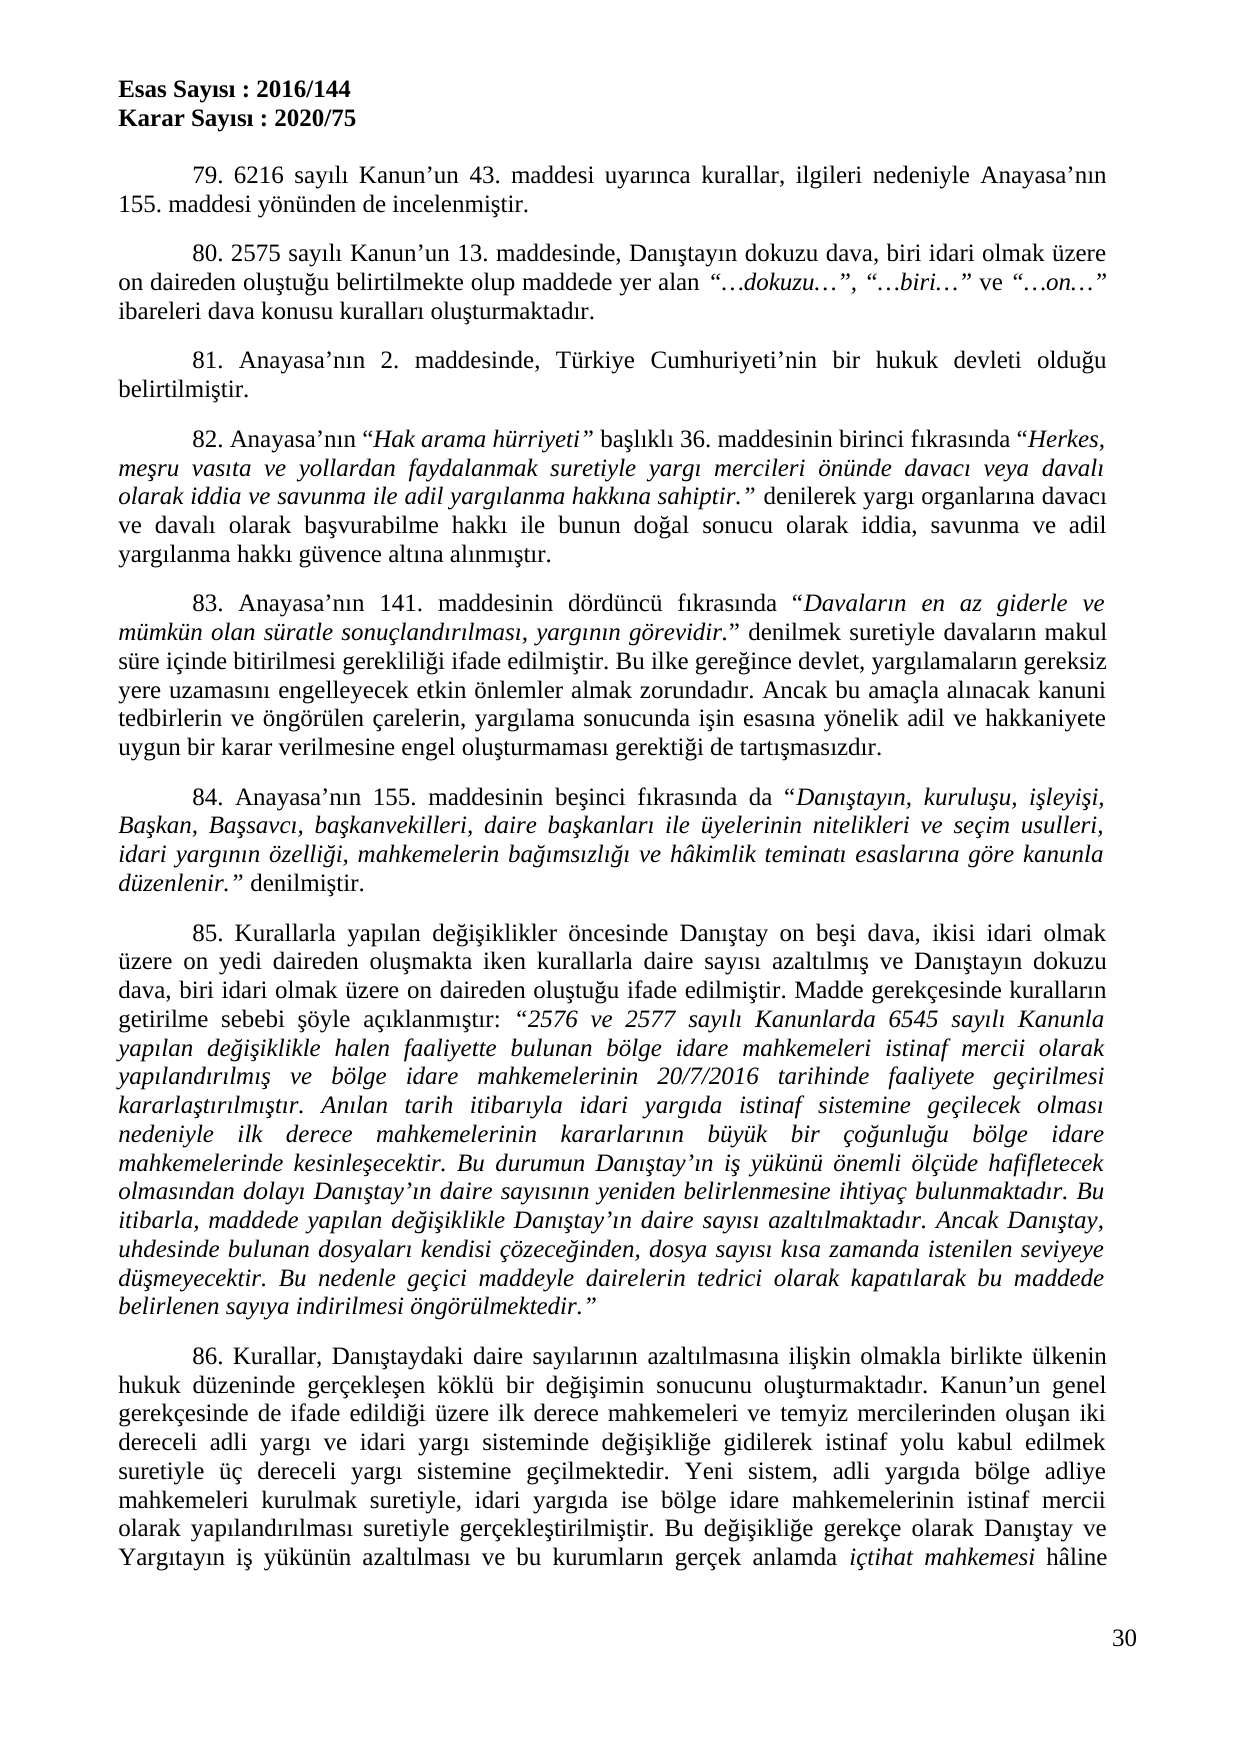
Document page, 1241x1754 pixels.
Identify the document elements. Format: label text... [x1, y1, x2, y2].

text 82. Anayasa’nın “Hak arama hürriyeti” başlıklı 36. maddesinin birinci fıkrasında “Herkes, meşru vasıta ve yollardan faydalanmak suretiyle yargı mercileri önünde davacı veya davalı olarak iddia ve savunma ile adil yargılanma hakkına sahiptir.” denilerek yargı organlarına davacı ve davalı olarak başvurabilme hakkı ile bunun doğal sonucu olarak iddia, savunma ve adil yargılanma hakkı güvence altına alınmıştır. [118, 424, 1107, 568]
text 80. 2575 sayılı Kanun’un 13. maddesinde, Danıştayın dokuzu dava, biri idari olmak üzere on daireden oluştuğu belirtilmekte olup maddede yer alan “…dokuzu…”, “…biri…” ve “…on…” ibareleri dava konusu kuralları oluşturmaktadır. [118, 238, 1107, 325]
text 81. Anayasa’nın 2. maddesinde, Türkiye Cumhuriyeti’nin bir hukuk devleti olduğu belirtilmiştir. [118, 346, 1107, 403]
text 79. 6216 sayılı Kanun’un 43. maddesi uyarınca kurallar, ilgileri nedeniyle Anayasa’nın 155. maddesi yönünden de incelenmiştir. [118, 160, 1107, 218]
text 83. Anayasa’nın 141. maddesinin dördüncü fıkrasında “Davaların en az giderle ve mümkün olan süratle sonuçlandırılması, yargının görevidir.” denilmek suretiyle davaların makul süre içinde bitirilmesi gerekliliği ifade edilmiştir. Bu ilke gereğince devlet, yargılamaların gereksiz yere uzamasını engelleyecek etkin önlemler almak zorundadır. Ancak bu amaçla alınacak kanuni tedbirlerin ve öngörülen çarelerin, yargılama sonucunda işin esasına yönelik adil ve hakkaniyete uygun bir karar verilmesine engel oluşturmaması gerektiği de tartışmasızdır. [118, 588, 1107, 761]
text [118, 1341, 1107, 1571]
text 85. Kurallarla yapılan değişiklikler öncesinde Danıştay on beşi dava, ikisi idari olmak üzere on yedi daireden oluşmakta iken kurallarla daire sayısı azaltılmış ve Danıştayın dokuzu dava, biri idari olmak üzere on daireden oluştuğu ifade edilmiştir. Madde gerekçesinde kuralların getirilme sebebi şöyle açıklanmıştır: “2576 ve 2577 sayılı Kanunlarda 6545 sayılı Kanunla yapılan değişiklikle halen faaliyette bulunan bölge idare mahkemeleri istinaf mercii olarak yapılandırılmış ve bölge idare mahkemelerinin 20/7/2016 tarihinde faaliyete geçirilmesi kararlaştırılmıştır. Anılan tarih itibarıyla idari yargıda istinaf sistemine geçilecek olması nedeniyle ilk derece mahkemelerinin kararlarının büyük bir çoğunluğu bölge idare mahkemelerinde kesinleşecektir. Bu durumun Danıştay’ın iş yükünü önemli ölçüde hafifletecek olmasından dolayı Danıştay’ın daire sayısının yeniden belirlenmesine ihtiyaç bulunmaktadır. Bu itibarla, maddede yapılan değişiklikle Danıştay’ın daire sayısı azaltılmaktadır. Ancak Danıştay, uhdesinde bulunan dosyaları kendisi çözeceğinden, dosya sayısı kısa zamanda istenilen seviyeye düşmeyecektir. Bu nedenle geçici maddeyle dairelerin tedrici olarak kapatılarak bu maddede belirlenen sayıya indirilmesi öngörülmektedir.” [118, 918, 1107, 1320]
text 84. Anayasa’nın 155. maddesinin beşinci fıkrasında da “Danıştayın, kuruluşu, işleyişi, Başkan, Başsavcı, başkanvekilleri, daire başkanları ile üyelerinin nitelikleri ve seçim usulleri, idari yargının özelliği, mahkemelerin bağımsızlığı ve hâkimlik teminatı esaslarına göre kanunla düzenlenir.” denilmiştir. [118, 782, 1107, 897]
